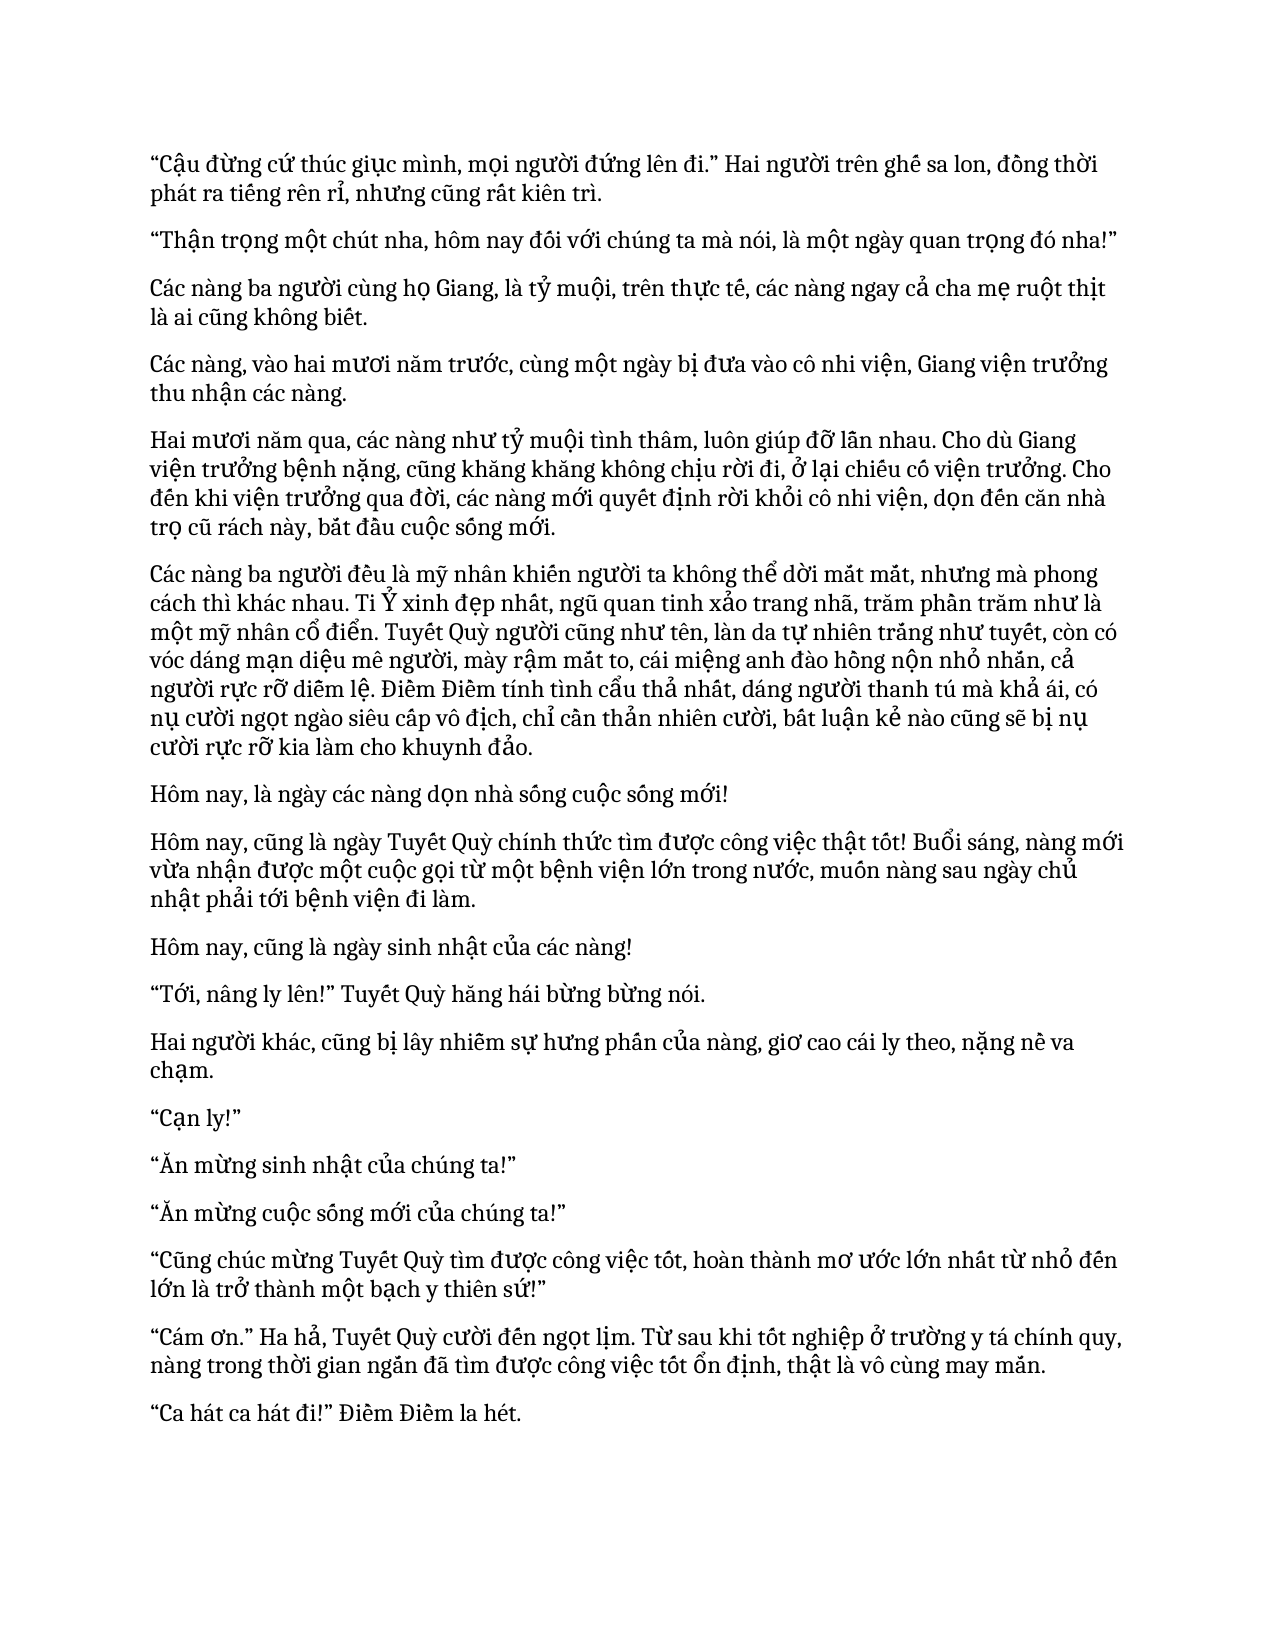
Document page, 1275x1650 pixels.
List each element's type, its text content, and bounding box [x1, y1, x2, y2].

text Hai mươi năm qua, các nàng như tỷ muội tình thâm, luôn giúp đỡ lẫn nhau. Cho dù Giang viện trưởng bệnh nặng, cũng khăng khăng không chịu rời đi, ở lại chiếu cố viện trưởng. Cho đến khi viện trưởng qua đời, các nàng mới quyết định rời khỏi cô nhi viện, dọn đến căn nhà trọ cũ rách này, bắt đầu cuộc sống mới. [150, 426, 1125, 541]
text “Ăn mừng sinh nhật của chúng ta!” [150, 1151, 1125, 1180]
text Hôm nay, cũng là ngày Tuyết Quỳ chính thức tìm được công việc thật tốt! Buổi sáng, nàng mới vừa nhận được một cuộc gọi từ một bệnh viện lớn trong nước, muốn nàng sau ngày chủ nhật phải tới bệnh viện đi làm. [150, 827, 1125, 914]
text Hôm nay, cũng là ngày sinh nhật của các nàng! [150, 932, 1125, 961]
text “Tới, nâng ly lên!” Tuyết Quỳ hăng hái bừng bừng nói. [150, 980, 1125, 1009]
text “Cậu đừng cứ thúc giục mình, mọi người đứng lên đi.” Hai người trên ghế sa lon, đồng thời phát ra tiếng rên rỉ, nhưng cũng rất kiên trì. [150, 150, 1125, 207]
text “Cạn ly!” [150, 1104, 1125, 1132]
text Các nàng ba người cùng họ Giang, là tỷ muội, trên thực tế, các nàng ngay cả cha mẹ ruột thịt là ai cũng không biết. [150, 274, 1125, 331]
text “Thận trọng một chút nha, hôm nay đối với chúng ta mà nói, là một ngày quan trọng đó nha!” [150, 226, 1125, 255]
text “Ca hát ca hát đi!” Điềm Điềm la hét. [150, 1399, 1125, 1427]
text Hai người khác, cũng bị lây nhiễm sự hưng phấn của nàng, giơ cao cái ly theo, nặng nề va chạm. [150, 1027, 1125, 1085]
text “Cám ơn.” Ha hả, Tuyết Quỳ cười đến ngọt lịm. Từ sau khi tốt nghiệp ở trường y tá chính quy, nàng trong thời gian ngắn đã tìm được công việc tốt ổn định, thật là vô cùng may mắn. [150, 1322, 1125, 1380]
text “Ăn mừng cuộc sống mới của chúng ta!” [150, 1199, 1125, 1227]
text Hôm nay, là ngày các nàng dọn nhà sống cuộc sống mới! [150, 780, 1125, 809]
text Các nàng ba người đều là mỹ nhân khiến người ta không thể dời mắt mắt, nhưng mà phong cách thì khác nhau. Ti Ỷ xinh đẹp nhất, ngũ quan tinh xảo trang nhã, trăm phần trăm như là một mỹ nhân cổ điển. Tuyết Quỳ người cũng như tên, làn da tự nhiên trắng như tuyết, còn có vóc dáng mạn diệu mê người, mày rậm mắt to, cái miệng anh đào hồng nộn nhỏ nhắn, cả người rực rỡ diễm lệ. Điềm Điềm tính tình cẩu thả nhất, dáng người thanh tú mà khả ái, có nụ cười ngọt ngào siêu cấp vô địch, chỉ cần thản nhiên cười, bất luận kẻ nào cũng sẽ bị nụ cười rực rỡ kia làm cho khuynh đảo. [150, 560, 1125, 761]
text “Cũng chúc mừng Tuyết Quỳ tìm được công việc tốt, hoàn thành mơ ước lớn nhất từ nhỏ đến lớn là trở thành một bạch y thiên sứ!” [150, 1246, 1125, 1304]
text Các nàng, vào hai mươi năm trước, cùng một ngày bị đưa vào cô nhi viện, Giang viện trưởng thu nhận các nàng. [150, 350, 1125, 407]
